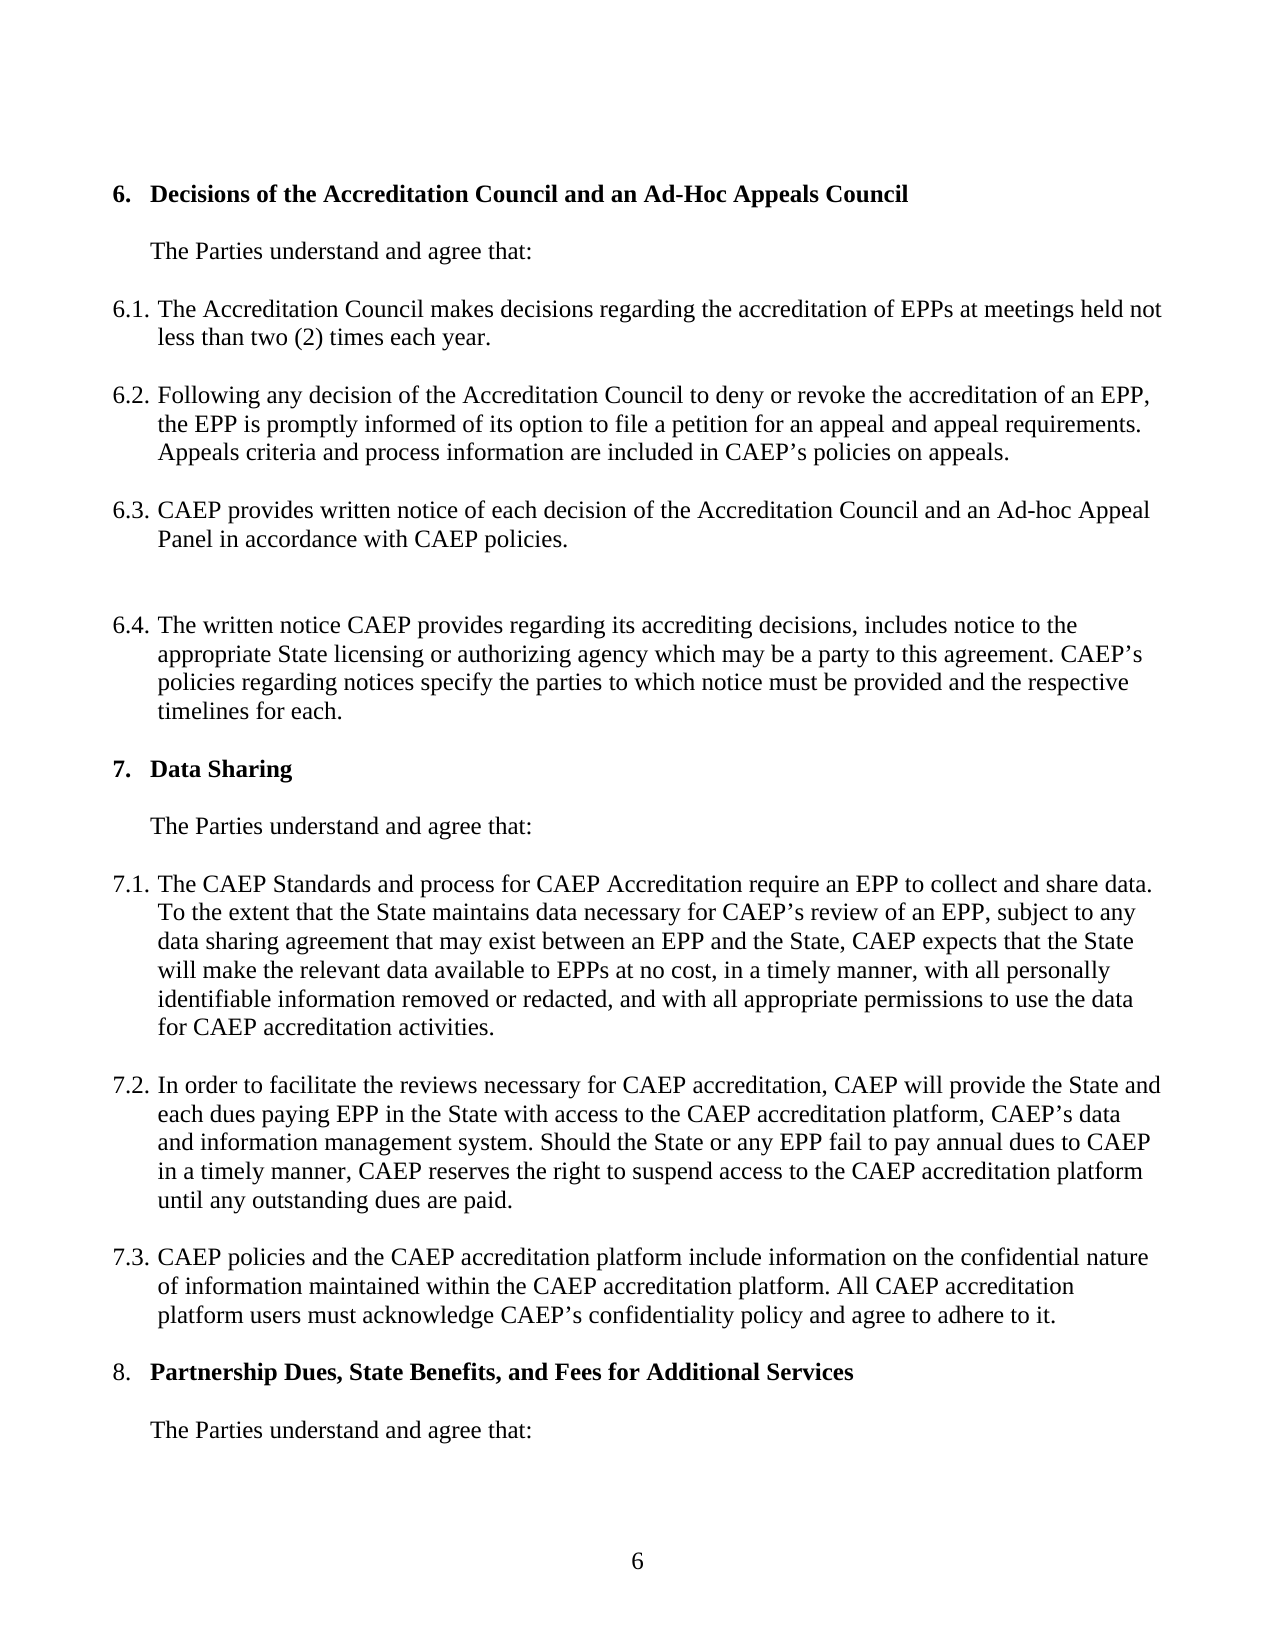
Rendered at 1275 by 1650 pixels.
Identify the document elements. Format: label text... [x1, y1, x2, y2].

text The Parties understand and agree that: [150, 811, 1162, 840]
list In order to facilitate the reviews necessary for CAEP accreditation, CAEP will provide the State and each dues paying EPP in the State with access to the CAEP accreditation platform, CAEP’s data and information management system. Should the State or any EPP fail to pay annual dues to CAEP in a timely manner, CAEP reserves the right to suspend access to the CAEP accreditation platform until any outstanding dues are paid. [112, 1070, 1162, 1214]
list Data Sharing [112, 754, 1162, 782]
list Decisions of the Accreditation Council and an Ad-Hoc Appeals Council [112, 179, 1162, 207]
list The written notice CAEP provides regarding its accrediting decisions, includes notice to the appropriate State licensing or authorizing agency which may be a party to this agreement. CAEP’s policies regarding notices specify the parties to which notice must be provided and the respective timelines for each. [112, 610, 1162, 725]
list CAEP policies and the CAEP accreditation platform include information on the confidential nature of information maintained within the CAEP accreditation platform. All CAEP accreditation platform users must acknowledge CAEP’s confidentiality policy and agree to adhere to it. [112, 1242, 1162, 1329]
list Partnership Dues, State Benefits, and Fees for Additional Services [112, 1357, 1162, 1386]
text The Parties understand and agree that: [150, 236, 1162, 265]
list The Accreditation Council makes decisions regarding the accreditation of EPPs at meetings held not less than two (2) times each year. [112, 294, 1162, 351]
list The CAEP Standards and process for CAEP Accreditation require an EPP to collect and share data. To the extent that the State maintains data necessary for CAEP’s review of an EPP, subject to any data sharing agreement that may exist between an EPP and the State, CAEP expects that the State will make the relevant data available to EPPs at no cost, in a timely manner, with all personally identifiable information removed or redacted, and with all appropriate permissions to use the data for CAEP accreditation activities. [112, 869, 1162, 1041]
list CAEP provides written notice of each decision of the Accreditation Council and an Ad-hoc Appeal Panel in accordance with CAEP policies. [112, 495, 1162, 552]
text The Parties understand and agree that: [150, 1415, 1162, 1444]
list Following any decision of the Accreditation Council to deny or revoke the accreditation of an EPP, the EPP is promptly informed of its option to file a petition for an appeal and appeal requirements. Appeals criteria and process information are included in CAEP’s policies on appeals. [112, 380, 1162, 466]
